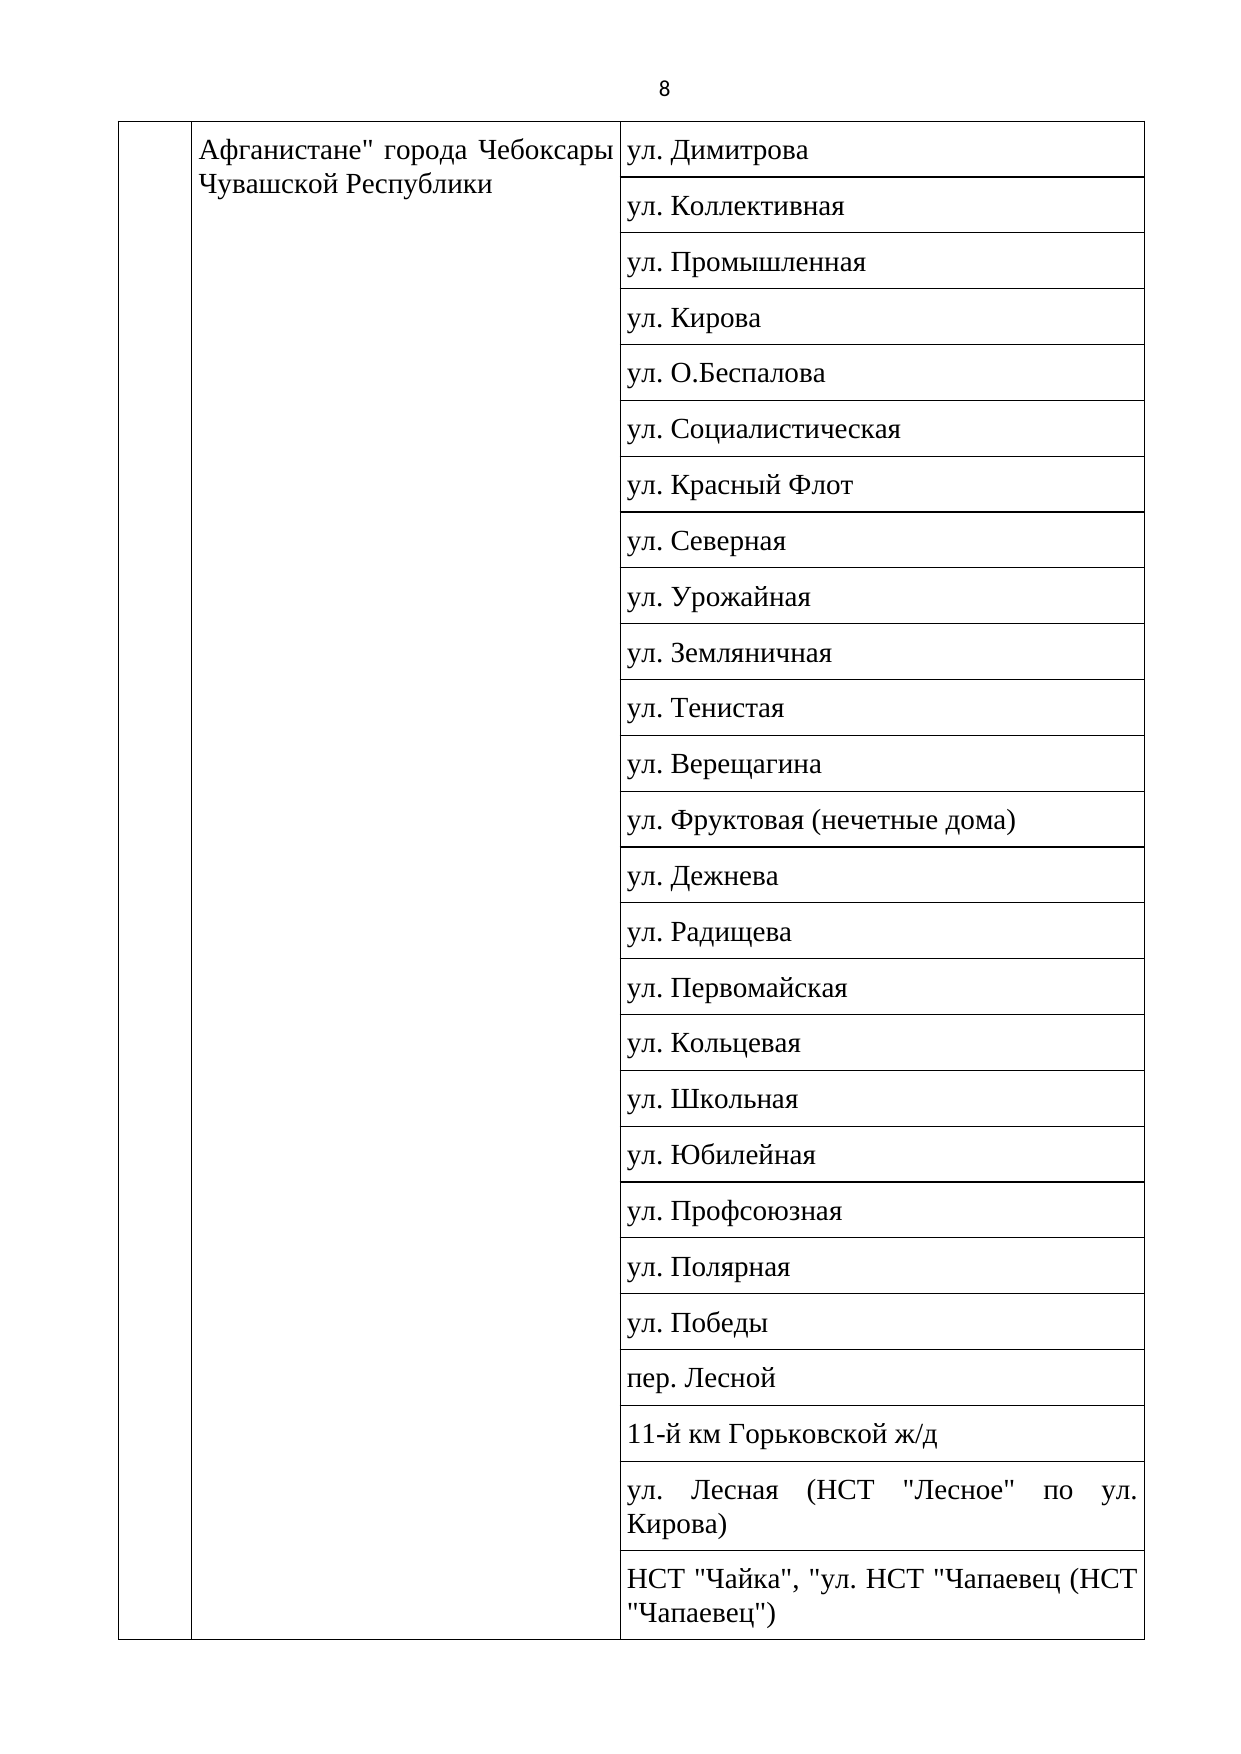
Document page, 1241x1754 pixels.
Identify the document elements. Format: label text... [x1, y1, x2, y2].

table_cell НСТ "Чайка", "ул. НСТ "Чапаевец (НСТ "Чапаевец") [621, 1551, 1144, 1639]
table_cell ул. Красный Флот [621, 457, 1144, 511]
table_cell ул. О.Беспалова [621, 345, 1144, 400]
table_cell ул. Социалистическая [621, 401, 1144, 456]
table_cell ул. Профсоюзная [621, 1183, 1144, 1237]
table_cell ул. Фруктовая (нечетные дома) [621, 792, 1144, 846]
table_cell ул. Промышленная [621, 233, 1144, 288]
table_cell ул. Урожайная [621, 568, 1144, 623]
table_cell ул. Победы [621, 1294, 1144, 1349]
table_cell ул. Северная [621, 513, 1144, 567]
table_cell ул. Полярная [621, 1238, 1144, 1293]
table_cell ул. Верещагина [621, 736, 1144, 791]
table_cell ул. Юбилейная [621, 1127, 1144, 1181]
table_cell ул. Коллективная [621, 178, 1144, 232]
table_cell ул. Димитрова [621, 122, 1144, 176]
table_cell ул. Дежнева [621, 848, 1144, 902]
table_cell 11-й км Горьковской ж/д [621, 1406, 1144, 1461]
table_cell ул. Первомайская [621, 959, 1144, 1014]
table_cell ул. Кольцевая [621, 1015, 1144, 1070]
table_cell пер. Лесной [621, 1350, 1144, 1405]
table_cell ул. Лесная (НСТ "Лесное" по ул. Кирова) [621, 1462, 1144, 1550]
table_cell ул. Кирова [621, 289, 1144, 344]
table_cell ул. Земляничная [621, 624, 1144, 679]
table_cell ул. Школьная [621, 1071, 1144, 1126]
table_cell ул. Радищева [621, 903, 1144, 958]
table_cell ул. Тенистая [621, 680, 1144, 735]
